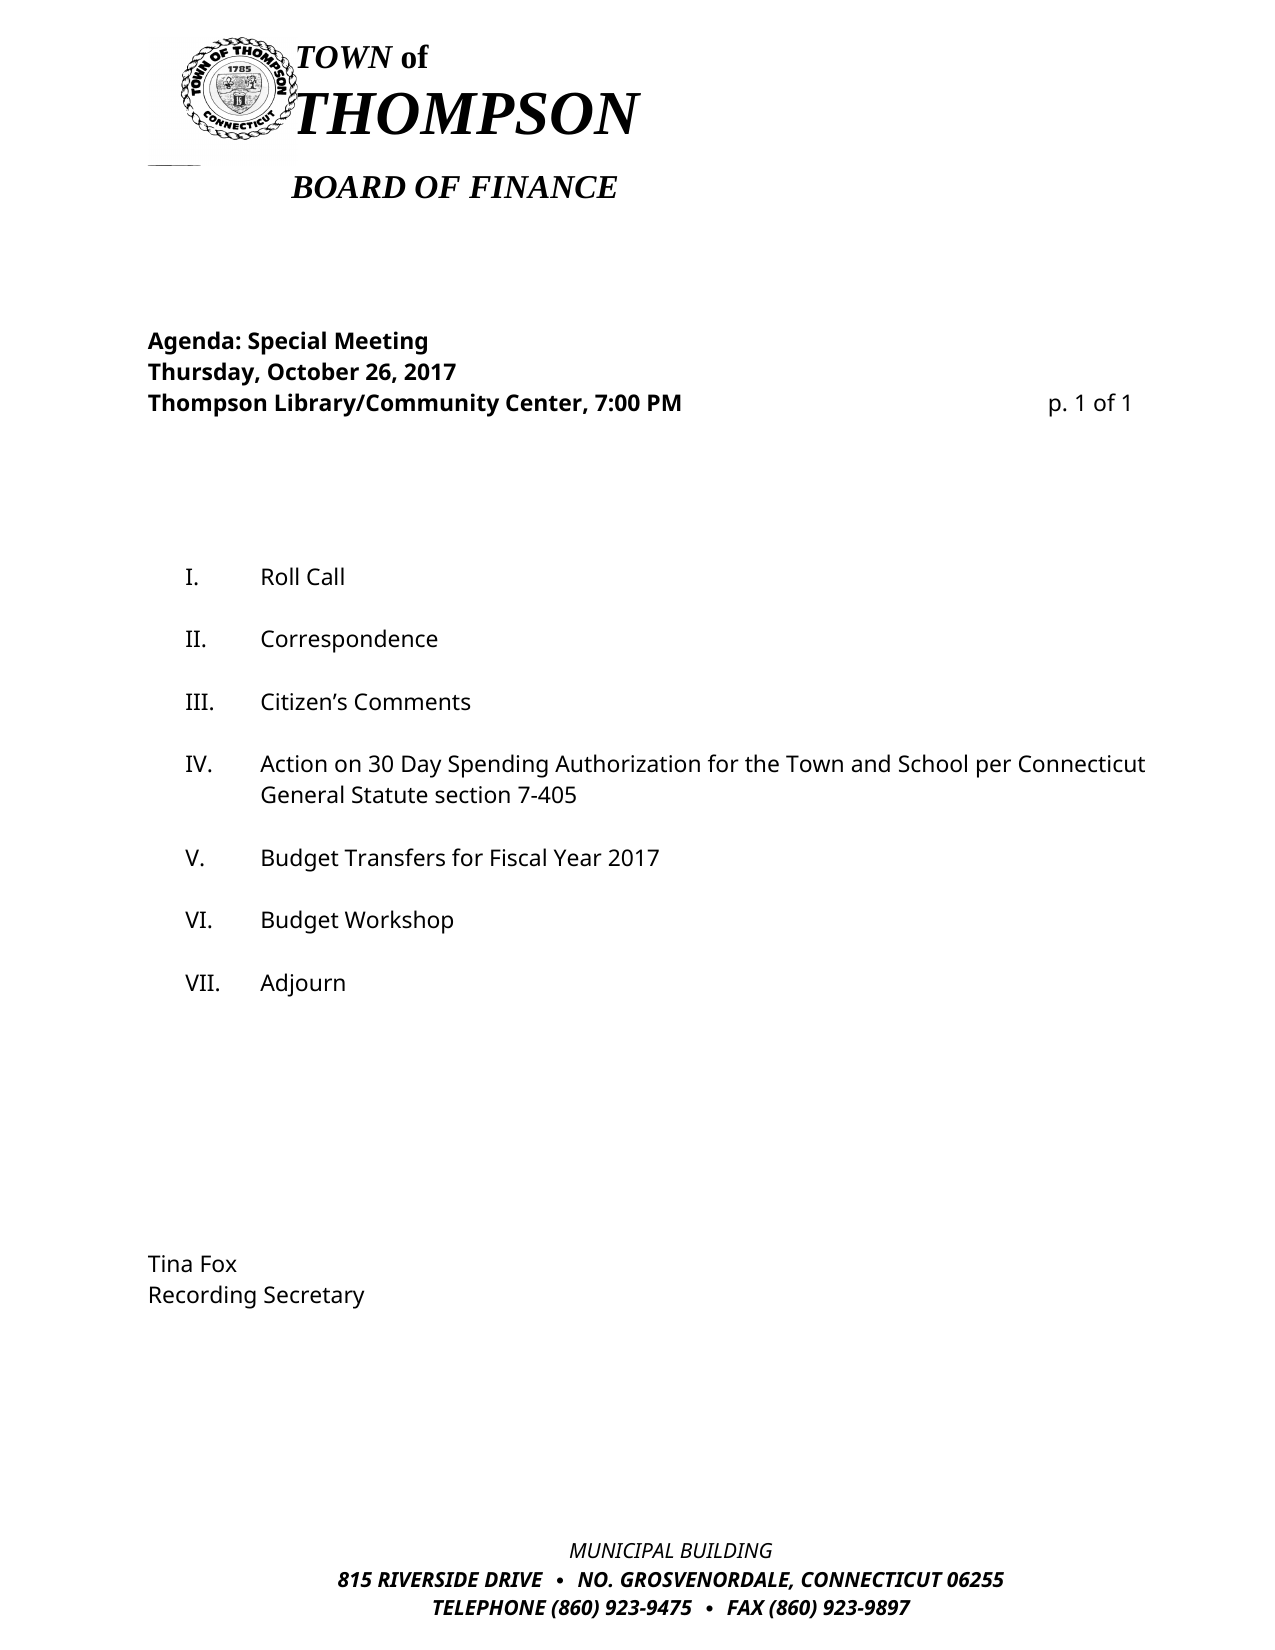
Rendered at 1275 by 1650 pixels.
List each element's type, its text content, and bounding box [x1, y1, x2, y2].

list Adjourn [185, 967, 1196, 998]
text Tina Fox [148, 1248, 1196, 1279]
list Citizen’s Comments [185, 686, 1196, 717]
list Correspondence [185, 623, 1196, 654]
text Thursday, October 26, 2017 [148, 356, 1196, 387]
text Thompson Library/Community Center, 7:00 PM p. 1 of 1 [148, 387, 1196, 418]
picture [147, 37, 298, 166]
text Agenda: Special Meeting [148, 325, 1196, 356]
list Roll Call [185, 561, 1196, 592]
list Budget Transfers for Fiscal Year 2017 [185, 842, 1196, 873]
list Budget Workshop [185, 904, 1196, 936]
list Action on 30 Day Spending Authorization for the Town and School per Connecticut General Statute section 7-405 [185, 748, 1196, 811]
text Recording Secretary [148, 1279, 1196, 1311]
